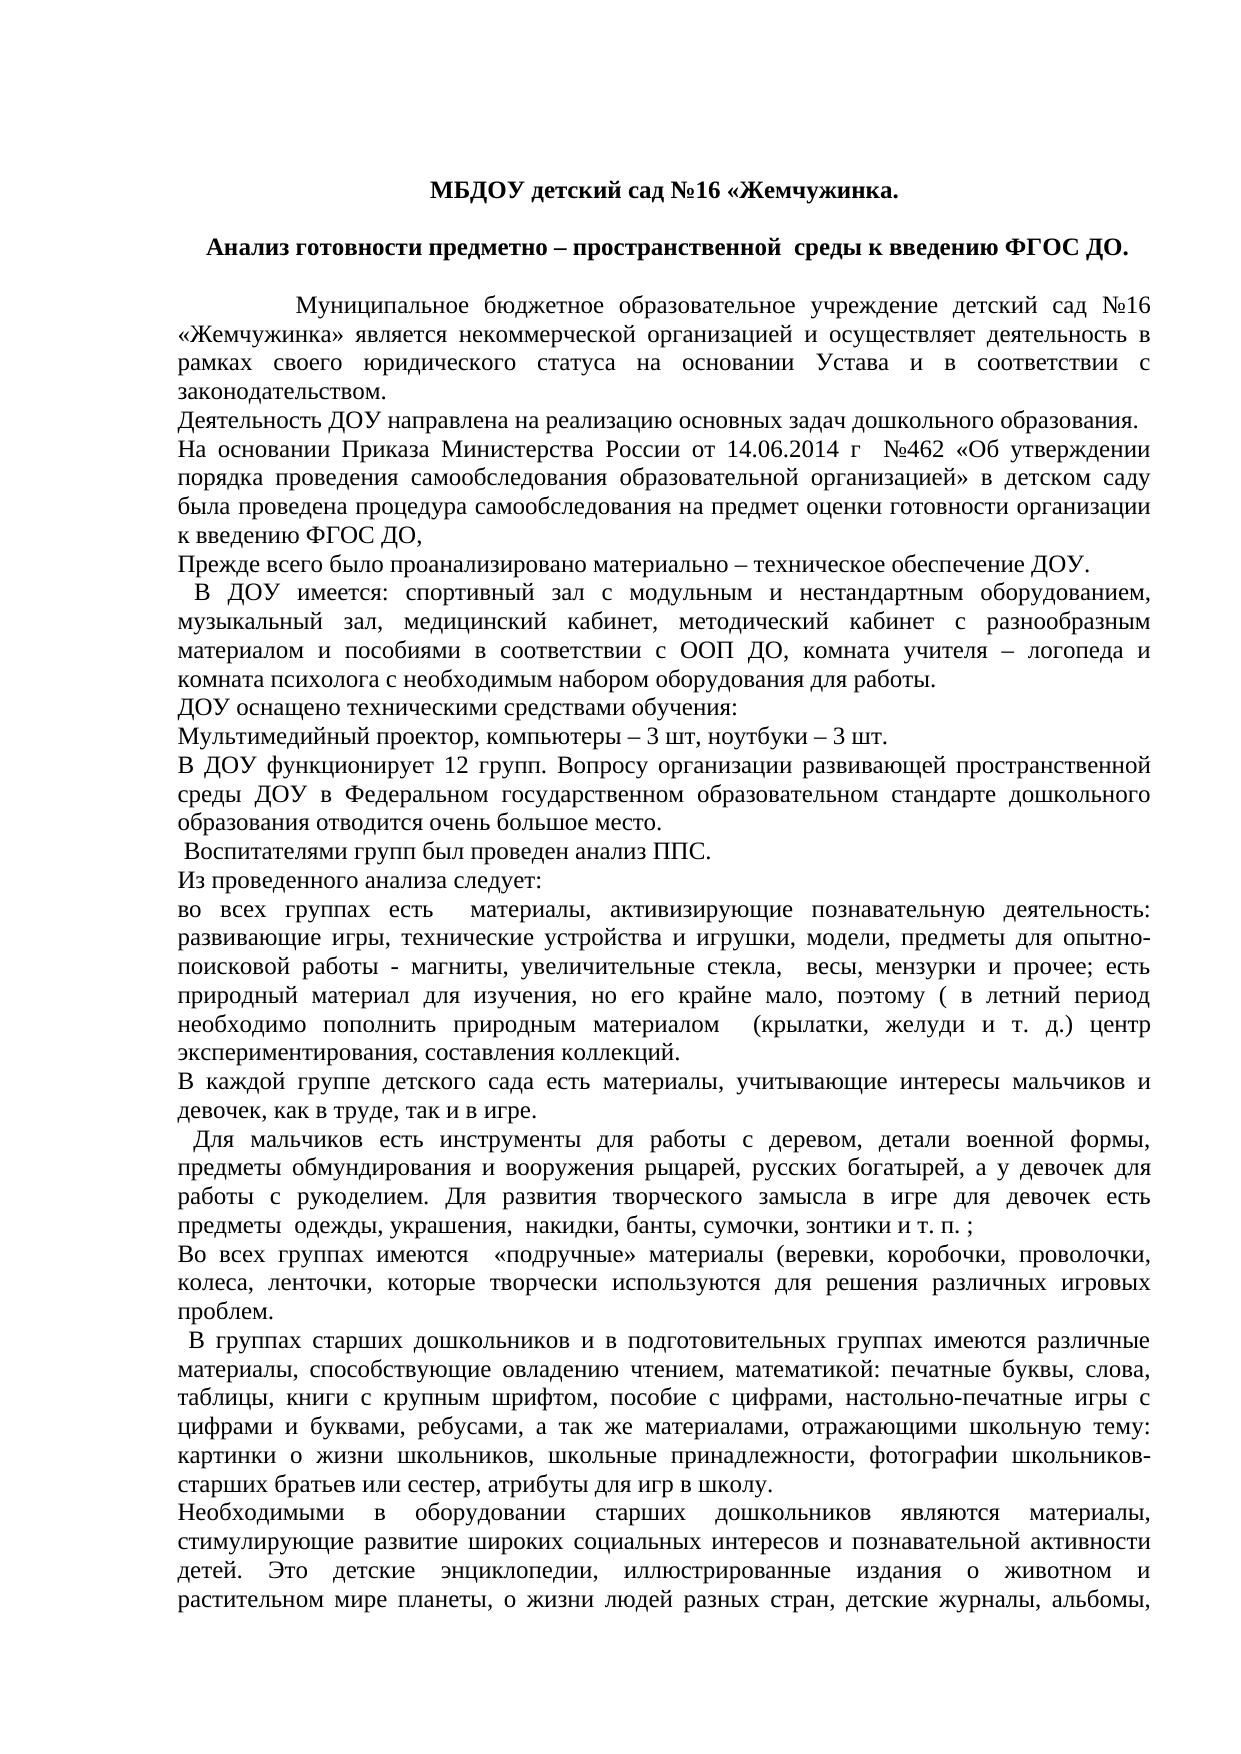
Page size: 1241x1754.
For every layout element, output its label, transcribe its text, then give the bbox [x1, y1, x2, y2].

text В группах старших дошкольников и в подготовительных группах имеются различные материалы, способствующие овладению чтением, математикой: печатные буквы, слова, таблицы, книги с крупным шрифтом, пособие с цифрами, настольно-печатные игры с цифрами и буквами, ребусами, а так же материалами, отражающими школьную тему: картинки о жизни школьников, школьные принадлежности, фотографии школьников-старших братьев или сестер, атрибуты для игр в школу. [177, 1325, 1152, 1497]
text Деятельность ДОУ направлена на реализацию основных задач дошкольного образования. [177, 405, 1152, 434]
text МБДОУ детский сад №16 «Жемчужинка. [177, 176, 1152, 204]
text Воспитателями групп был проведен анализ ППС. [177, 836, 1152, 865]
text На основании Приказа Министерства России от 14.06.2014 г №462 «Об утверждении порядка проведения самообследования образовательной организацией» в детском саду была проведена процедура самообследования на предмет оценки готовности организации к введению ФГОС ДО, [177, 434, 1152, 549]
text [177, 1497, 1152, 1612]
text В ДОУ функционирует 12 групп. Вопросу организации развивающей пространственной среды ДОУ в Федеральном государственном образовательном стандарте дошкольного образования отводится очень большое место. [177, 750, 1152, 836]
text Мультимедийный проектор, компьютеры – 3 шт, ноутбуки – 3 шт. [177, 721, 1152, 750]
text Анализ готовности предметно – пространственной среды к введению ФГОС ДО. [177, 232, 1152, 261]
text В каждой группе детского сада есть материалы, учитывающие интересы мальчиков и девочек, как в труде, так и в игре. [177, 1066, 1152, 1124]
text Для мальчиков есть инструменты для работы с деревом, детали военной формы, предметы обмундирования и вооружения рыцарей, русских богатырей, а у девочек для работы с рукоделием. Для развития творческого замысла в игре для девочек есть предметы одежды, украшения, накидки, банты, сумочки, зонтики и т. п. ; [177, 1124, 1152, 1239]
text Во всех группах имеются «подручные» материалы (веревки, коробочки, проволочки, колеса, ленточки, которые творчески используются для решения различных игровых проблем. [177, 1239, 1152, 1325]
text ДОУ оснащено техническими средствами обучения: [177, 692, 1152, 721]
text Из проведенного анализа следует: [177, 865, 1152, 894]
text Прежде всего было проанализировано материально – техническое обеспечение ДОУ. [177, 549, 1152, 577]
text Муниципальное бюджетное образовательное учреждение детский сад №16 «Жемчужинка» является некоммерческой организацией и осуществляет деятельность в рамках своего юридического статуса на основании Устава и в соответствии с законодательством. [177, 290, 1152, 405]
text во всех группах есть материалы, активизирующие познавательную деятельность: развивающие игры, технические устройства и игрушки, модели, предметы для опытно-поисковой работы - магниты, увеличительные стекла, весы, мензурки и прочее; есть природный материал для изучения, но его крайне мало, поэтому ( в летний период необходимо пополнить природным материалом (крылатки, желуди и т. д.) центр экспериментирования, составления коллекций. [177, 894, 1152, 1066]
text В ДОУ имеется: спортивный зал с модульным и нестандартным оборудованием, музыкальный зал, медицинский кабинет, методический кабинет с разнообразным материалом и пособиями в соответствии с ООП ДО, комната учителя – логопеда и комната психолога с необходимым набором оборудования для работы. [177, 577, 1152, 692]
